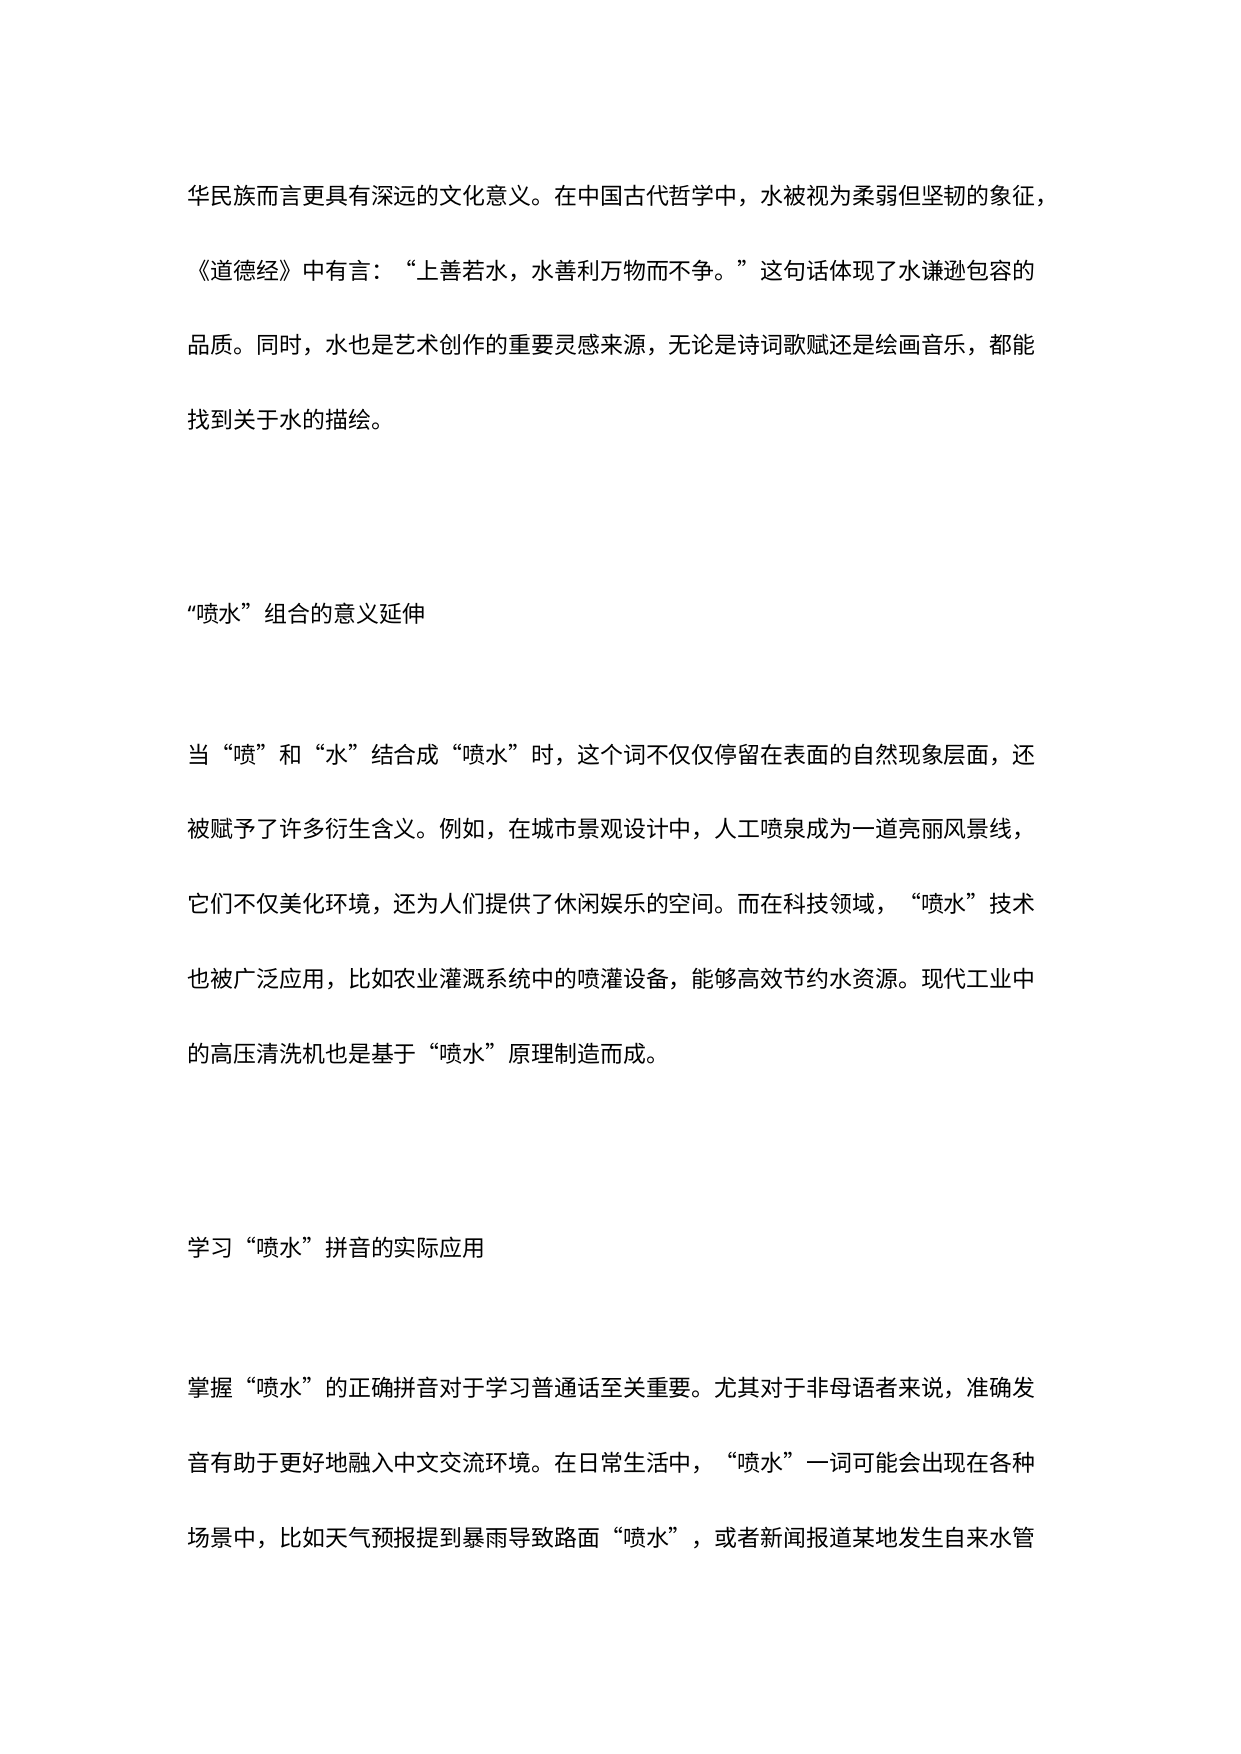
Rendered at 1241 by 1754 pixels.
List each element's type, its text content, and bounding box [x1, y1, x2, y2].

text 学习“喷水”拼音的实际应用 [187, 1214, 1053, 1279]
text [187, 1354, 1053, 1569]
text “喷水”组合的意义延伸 [187, 580, 1053, 645]
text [187, 162, 1053, 451]
text 当“喷”和“水”结合成“喷水”时，这个词不仅仅停留在表面的自然现象层面，还被赋予了许多衍生含义。例如，在城市景观设计中，人工喷泉成为一道亮丽风景线，它们不仅美化环境，还为人们提供了休闲娱乐的空间。而在科技领域，“喷水”技术也被广泛应用，比如农业灌溉系统中的喷灌设备，能够高效节约水资源。现代工业中的高压清洗机也是基于“喷水”原理制造而成。 [187, 721, 1053, 1084]
